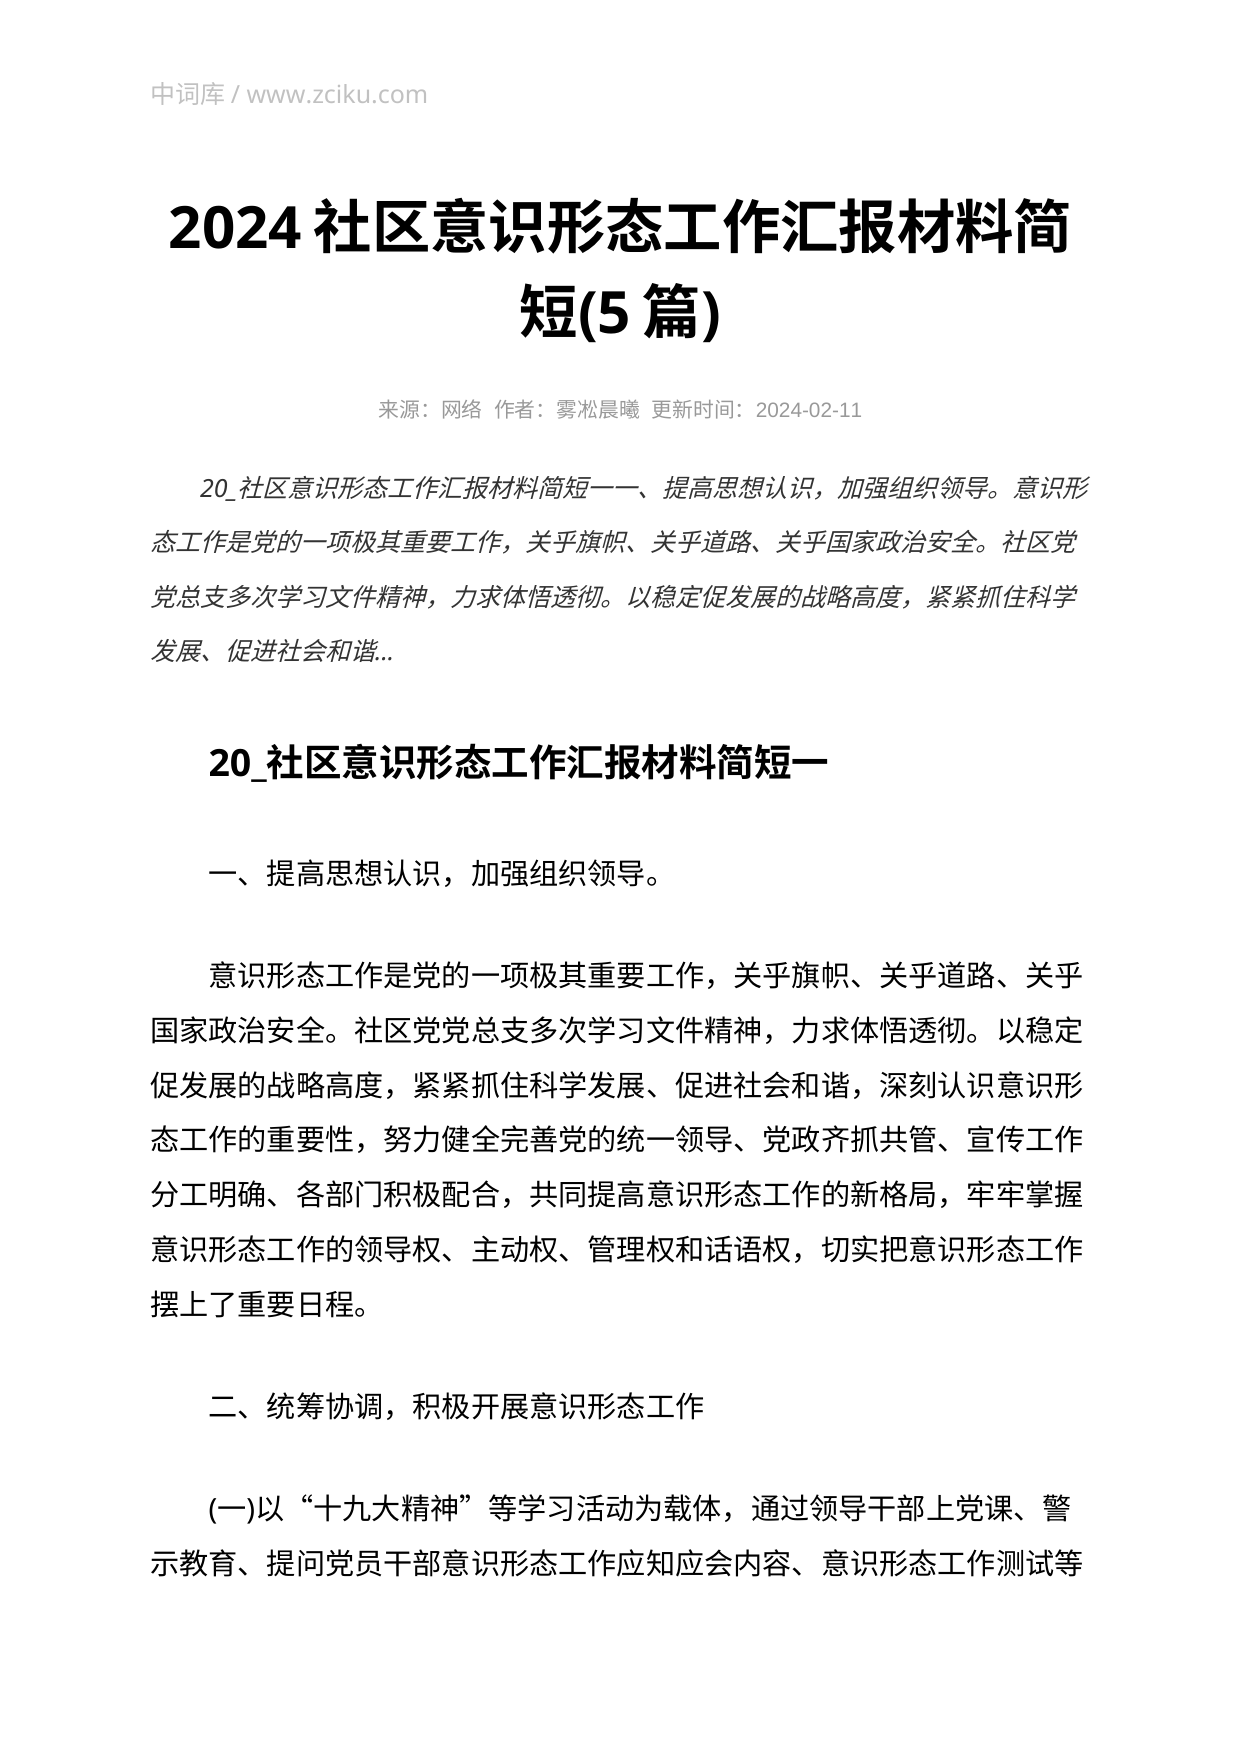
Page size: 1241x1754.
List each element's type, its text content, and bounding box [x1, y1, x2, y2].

text 来源：网络 作者：雾凇晨曦 更新时间：2024-02-11 [150, 398, 1090, 422]
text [150, 1485, 1090, 1582]
text 意识形态工作是党的一项极其重要工作，关乎旗帜、关乎道路、关乎国家政治安全。社区党党总支多次学习文件精神，力求体悟透彻。以稳定促发展的战略高度，紧紧抓住科学发展、促进社会和谐，深刻认识意识形态工作的重要性，努力健全完善党的统一领导、党政齐抓共管、宣传工作分工明确、各部门积极配合，共同提高意识形态工作的新格局，牢牢掌握意识形态工作的领导权、主动权、管理权和话语权，切实把意识形态工作摆上了重要日程。 [150, 952, 1090, 1324]
subtitle 2024社区意识形态工作汇报材料简短(5篇) [150, 181, 1090, 351]
text 20_社区意识形态工作汇报材料简短一 [150, 733, 1090, 787]
text 二、统筹协调，积极开展意识形态工作 [150, 1383, 1090, 1426]
text 20_社区意识形态工作汇报材料简短一一、提高思想认识，加强组织领导。意识形态工作是党的一项极其重要工作，关乎旗帜、关乎道路、关乎国家政治安全。社区党党总支多次学习文件精神，力求体悟透彻。以稳定促发展的战略高度，紧紧抓住科学发展、促进社会和谐... [150, 468, 1090, 668]
text 一、提高思想认识，加强组织领导。 [150, 851, 1090, 893]
